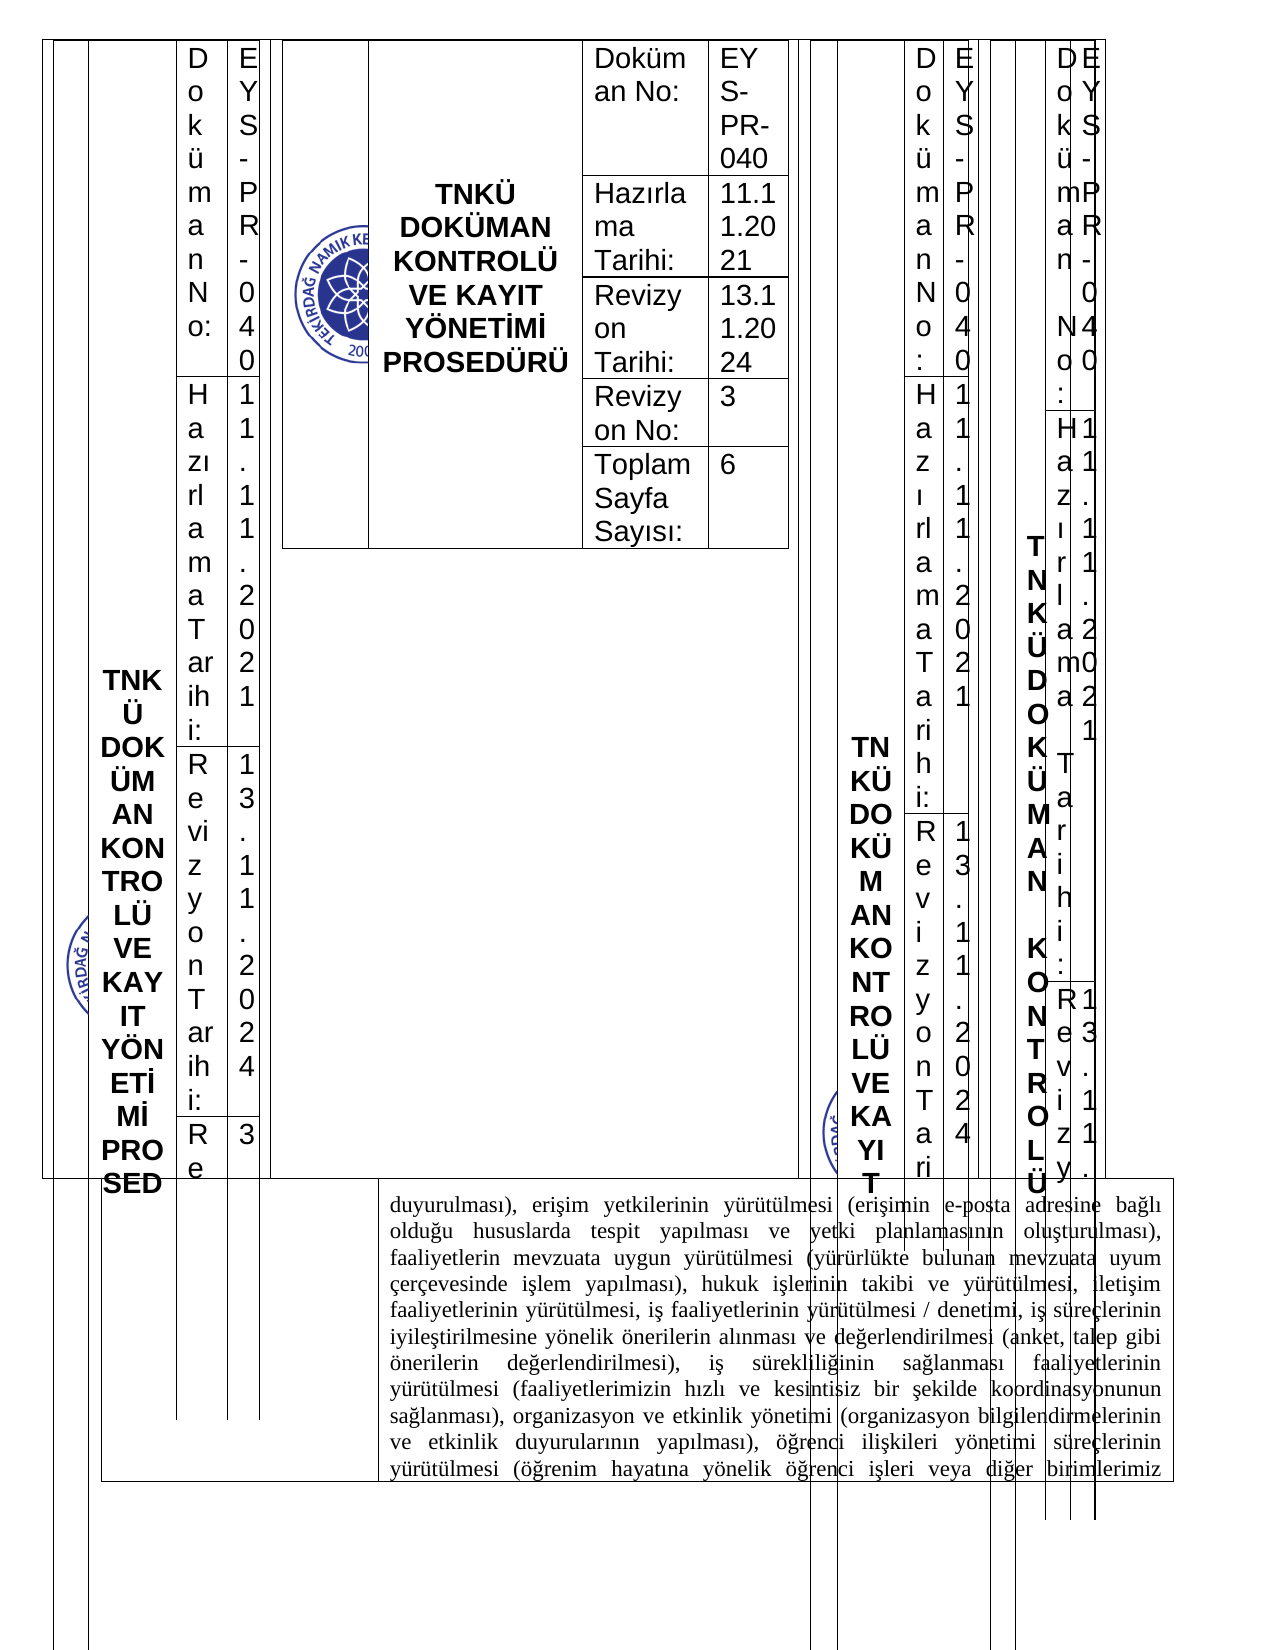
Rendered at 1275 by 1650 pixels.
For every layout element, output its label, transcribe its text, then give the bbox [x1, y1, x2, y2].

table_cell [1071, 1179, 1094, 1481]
picture [821, 1063, 838, 1178]
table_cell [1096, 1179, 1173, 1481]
picture [65, 896, 89, 1035]
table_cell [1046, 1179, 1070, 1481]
table_cell İşlenme Amacı [102, 1179, 378, 1481]
picture [293, 225, 369, 364]
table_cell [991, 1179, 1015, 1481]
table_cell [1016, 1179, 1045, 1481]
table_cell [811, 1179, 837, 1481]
table_cell Bu bilgi türü; acil durum yönetimi süreçlerinin yürütülmesi (acil durumlarda iletişim kurulması), bilgi güvenliği süreçlerinin yürütülmesi (kimliğin veya iletişim kanallarının doğrulanmasının gerekli olduğu zamanlarda doğrulama yapılması), eğitim faaliyetlerinin yürütülmesi (gerek mevzuattan gerekse faaliyet gösterilen sektörden kaynaklı eğitim ve öğrenim süreçlerinin planlanması, sürdürülmesi, duyurulması), erişim yetkilerinin yürütülmesi (erişimin e-posta adresine bağlı olduğu hususlarda tespit yapılması ve yetki planlamasının oluşturulması), faaliyetlerin mevzuata uygun yürütülmesi (yürürlükte bulunan mevzuata uyum çerçevesinde işlem yapılması), hukuk işlerinin takibi ve yürütülmesi, iletişim faaliyetlerinin yürütülmesi, iş faaliyetlerinin yürütülmesi / denetimi, iş süreçlerinin iyileştirilmesine yönelik önerilerin alınması ve değerlendirilmesi (anket, talep gibi önerilerin değerlendirilmesi), iş sürekliliğinin sağlanması faaliyetlerinin yürütülmesi (faaliyetlerimizin hızlı ve kesintisiz bir şekilde koordinasyonunun sağlanması), organizasyon ve etkinlik yönetimi (organizasyon bilgilendirmelerinin ve etkinlik duyurularının yapılması), öğrenci ilişkileri yönetimi süreçlerinin yürütülmesi (öğrenim hayatına yönelik öğrenci işleri veya diğer birimlerimiz vasıtasıyla gerçekleştirilen işlemlerin iletişimsel yönetimi), öğrenci memnuniyetine yönelik aktivitelerin yürütülmesi, saklama ve arşiv faaliyetlerinin yürütülmesi, sözleşme süreçlerinin yürütülmesi, talep / şikayetlerin takibi, yetkili kişi, kurum ve kuruluşlara bilgi verilmesi (yasal şartlar oluştuğu takdirde diğer üniversiteler, kamu kurumları, veli/vasi/temsilci gibi bilgi verilmesinin zorunlu olduğu diğer üçüncü kişi ve kurumlarla bilgi paylaşımı yapılması) amaçlarıyla işlenmektedir. [379, 1179, 810, 1481]
